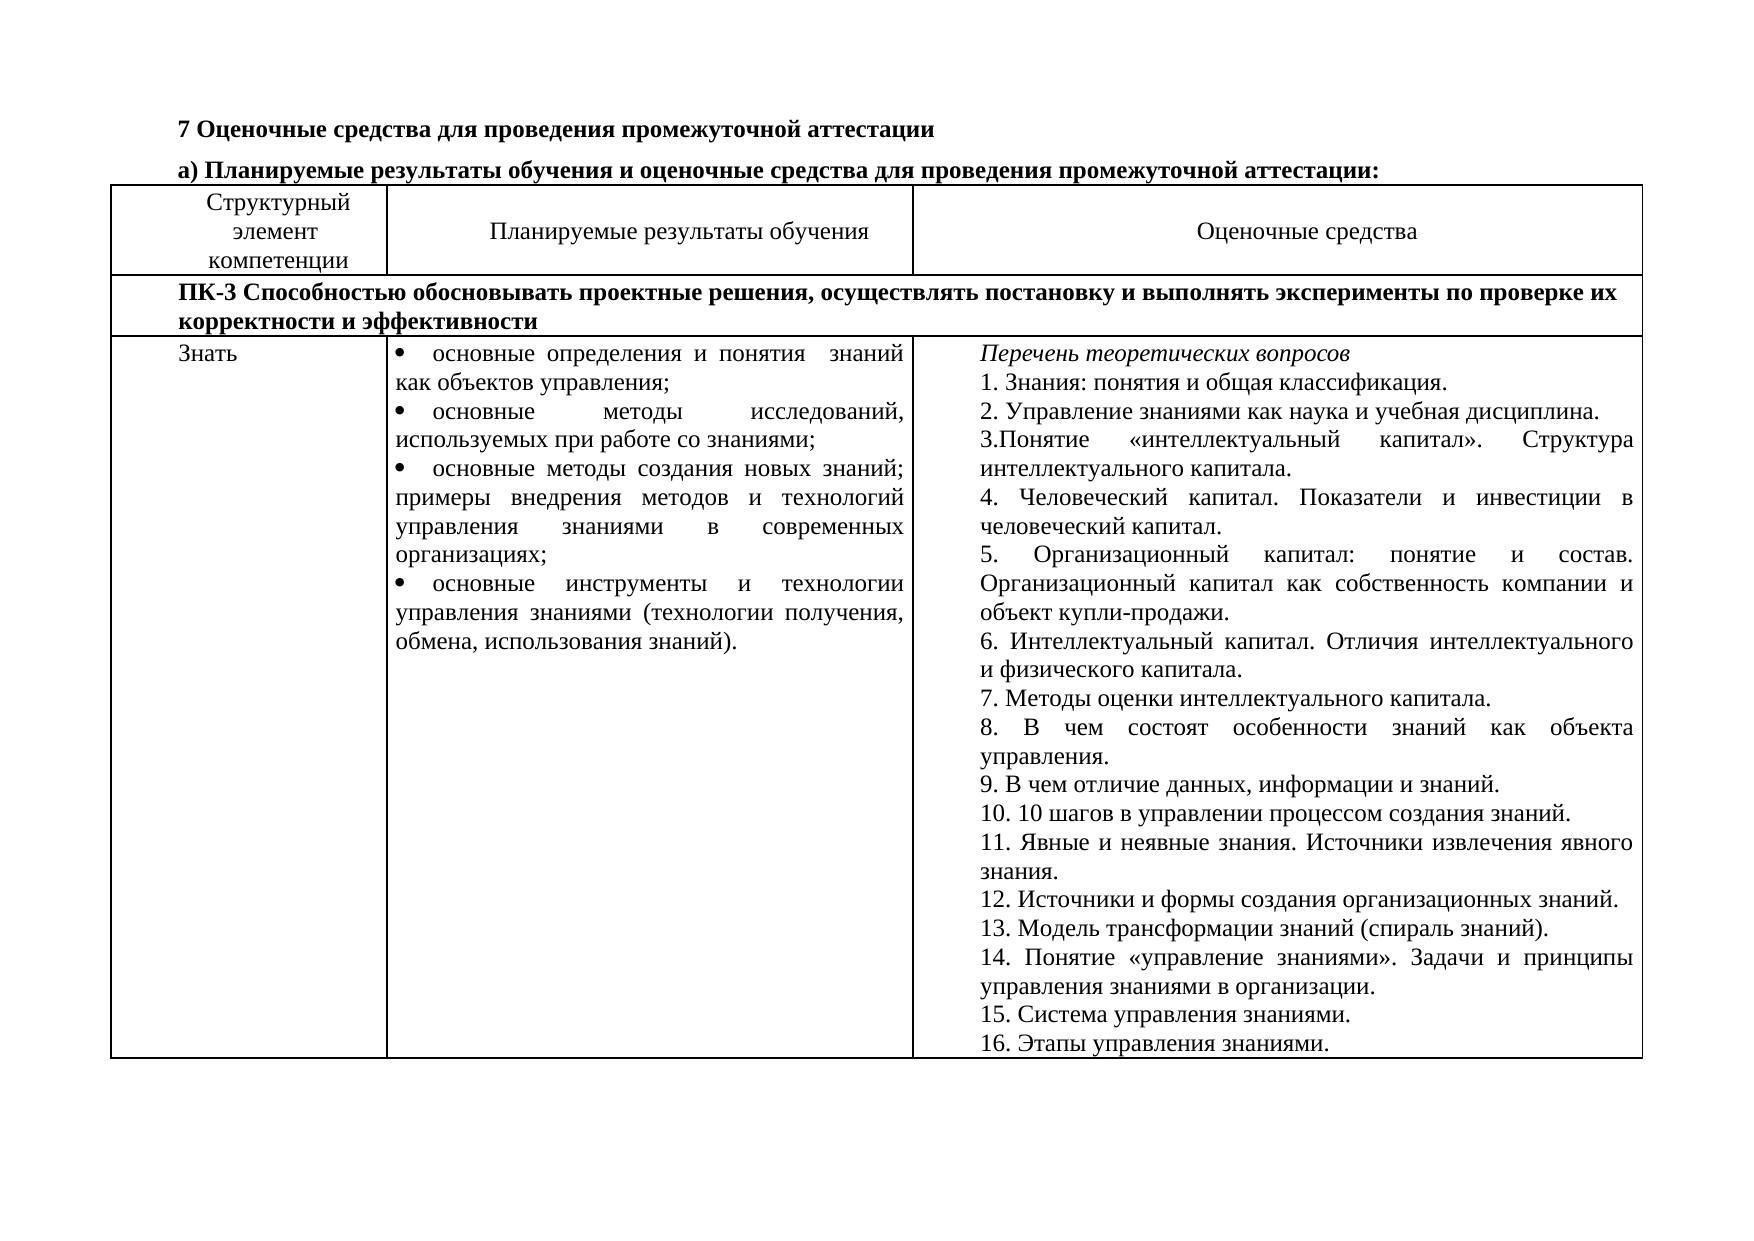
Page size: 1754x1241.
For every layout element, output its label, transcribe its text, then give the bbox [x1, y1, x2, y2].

table_cell Знать [112, 337, 386, 1057]
table_header Оценочные средства [914, 186, 1642, 273]
subtitle 7 Оценочные средства для проведения промежуточной аттестации [177, 114, 1665, 142]
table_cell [388, 337, 912, 1057]
table_header Структурный элемент компетенции [112, 186, 386, 273]
table_cell ПК-3 Способностью обосновывать проектные решения, осуществлять постановку и выполнять эксперименты по проверке их корректности и эффективности [112, 276, 1642, 335]
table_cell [914, 337, 1642, 1057]
table_header Планируемые результаты обучения [388, 186, 912, 273]
text а) Планируемые результаты обучения и оценочные средства для проведения промежуточной аттестации: [118, 155, 1665, 184]
